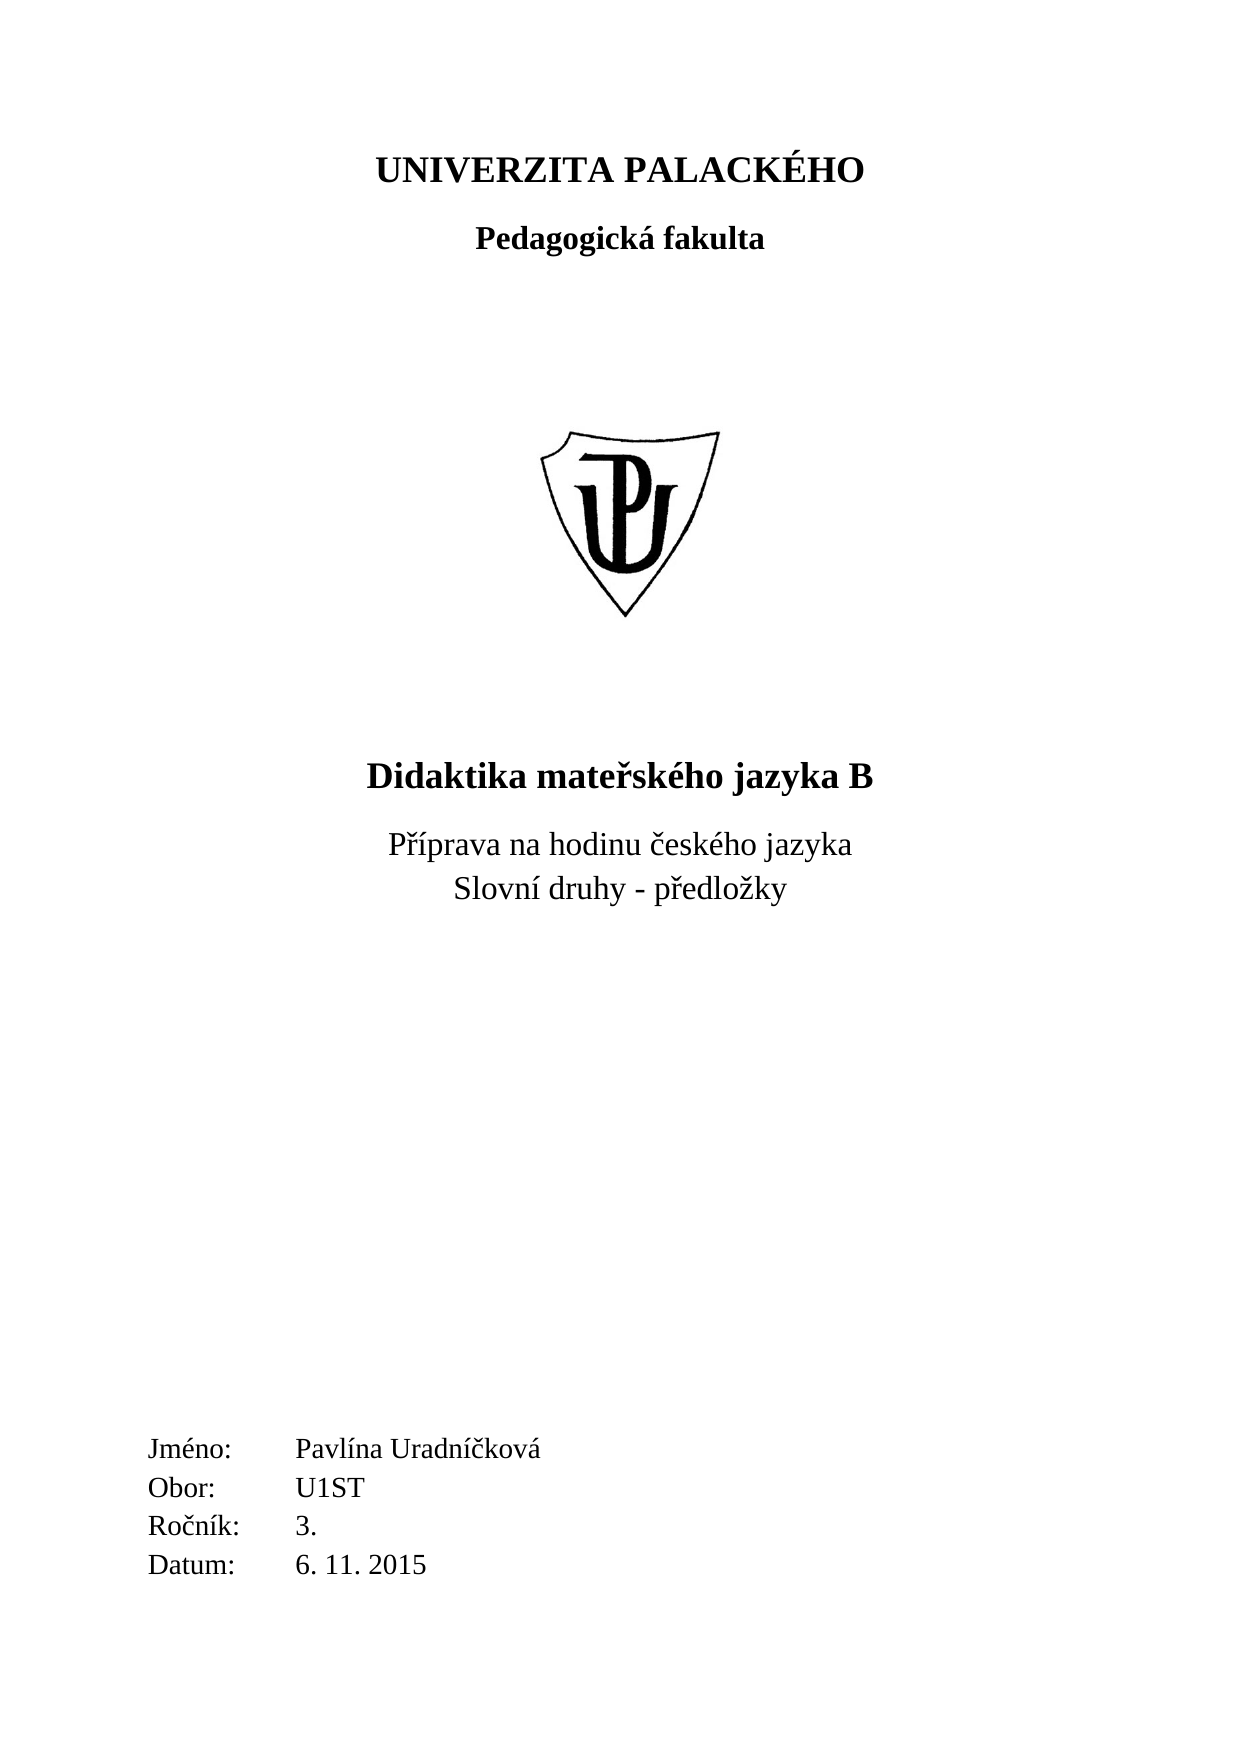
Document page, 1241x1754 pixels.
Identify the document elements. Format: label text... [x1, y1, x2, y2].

picture [536, 426, 723, 621]
text Slovní druhy - předložky [148, 868, 1093, 907]
text UNIVERZITA PALACKÉHO [148, 148, 1093, 191]
text Příprava na hodinu českého jazyka [148, 824, 1093, 862]
text Datum: 6. 11. 2015 [148, 1547, 1093, 1581]
text Obor: U1ST [148, 1470, 1093, 1503]
text Jméno: Pavlína Uradníčková [148, 1431, 1093, 1465]
text Pedagogická fakulta [148, 218, 1093, 256]
text Didaktika mateřského jazyka B [148, 754, 1093, 797]
text Ročník: 3. [148, 1508, 1093, 1542]
